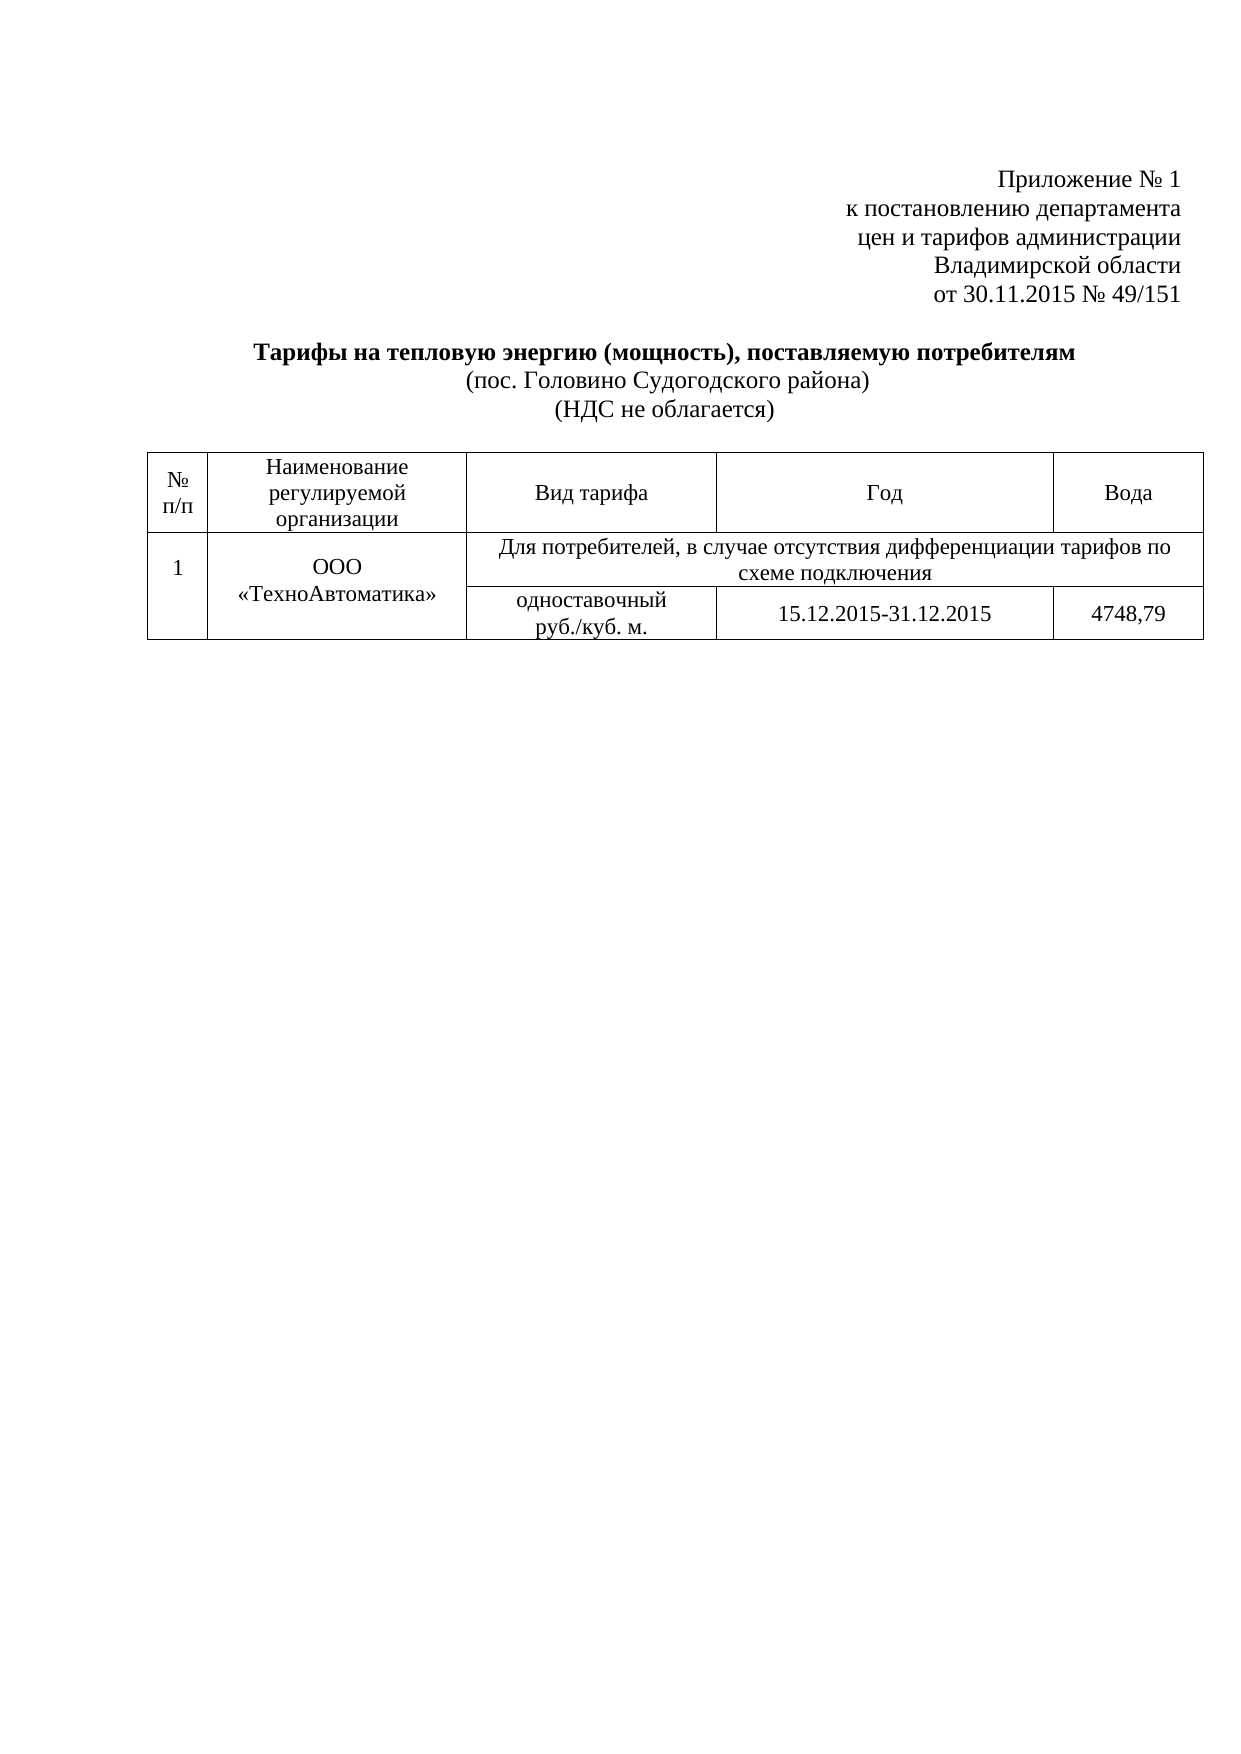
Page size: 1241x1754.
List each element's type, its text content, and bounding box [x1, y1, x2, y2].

table_header Наименование регулируемой организации [208, 453, 466, 532]
table_header Год [717, 453, 1053, 532]
table_cell 15.12.2015-31.12.2015 [717, 587, 1053, 639]
table_cell 1 [148, 533, 207, 639]
text Владимирской области [148, 250, 1181, 279]
text (пос. Головино Судогодского района) [148, 365, 1181, 394]
text (НДС не облагается) [148, 394, 1181, 423]
table_cell одноставочный руб./куб. м. [467, 587, 716, 639]
table_cell Для потребителей, в случае отсутствия дифференциации тарифов по схеме подключения [467, 533, 1203, 586]
table_cell ООО «ТехноАвтоматика» [208, 533, 466, 639]
table_header Вода [1054, 453, 1203, 532]
table_header Вид тарифа [467, 453, 716, 532]
table_cell 4748,79 [1054, 587, 1203, 639]
table_header № п/п [148, 453, 207, 532]
text Приложение № 1 [148, 164, 1181, 193]
text от 30.11.2015 № 49/151 [148, 279, 1181, 308]
text к постановлению департамента [148, 193, 1181, 222]
text Тарифы на тепловую энергию (мощность), поставляемую потребителям [148, 337, 1181, 365]
text цен и тарифов администрации [148, 222, 1181, 250]
